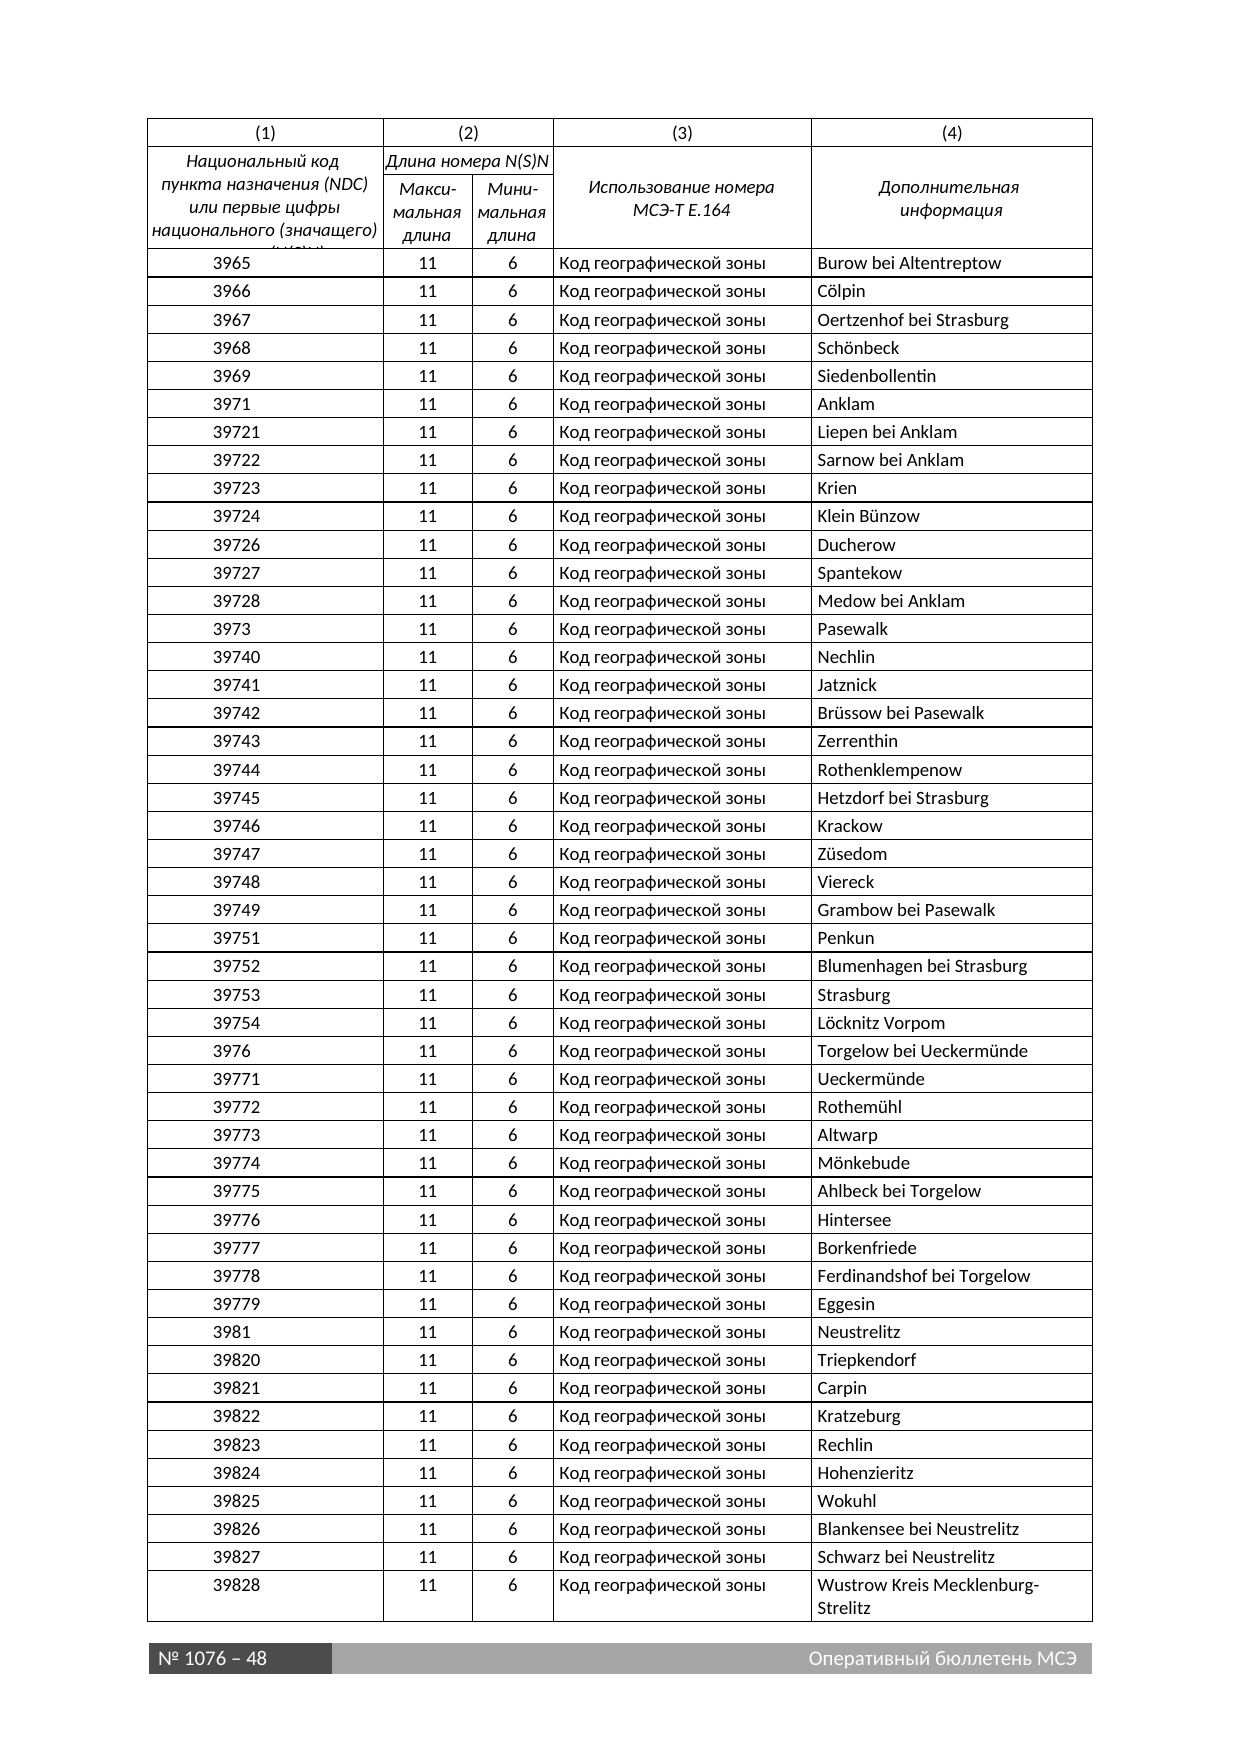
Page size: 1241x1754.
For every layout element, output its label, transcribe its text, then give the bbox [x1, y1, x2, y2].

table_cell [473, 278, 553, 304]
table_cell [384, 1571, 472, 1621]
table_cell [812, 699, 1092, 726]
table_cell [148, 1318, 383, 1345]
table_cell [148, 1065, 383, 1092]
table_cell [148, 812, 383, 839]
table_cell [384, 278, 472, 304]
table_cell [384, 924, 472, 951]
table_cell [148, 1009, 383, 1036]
table_cell Максимальная длина [384, 175, 472, 248]
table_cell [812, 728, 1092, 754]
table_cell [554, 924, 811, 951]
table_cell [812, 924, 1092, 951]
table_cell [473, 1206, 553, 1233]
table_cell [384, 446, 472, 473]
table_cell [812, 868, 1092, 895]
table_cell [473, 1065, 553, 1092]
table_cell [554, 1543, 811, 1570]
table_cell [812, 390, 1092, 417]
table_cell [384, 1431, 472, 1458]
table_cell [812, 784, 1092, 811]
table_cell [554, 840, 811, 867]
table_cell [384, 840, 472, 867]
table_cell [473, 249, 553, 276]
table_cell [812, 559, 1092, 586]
table_cell Национальный код пункта назначения (NDC) или первые цифры национального (значащего) номера (N(S)N) [148, 147, 383, 248]
table_cell Длина номера N(S)N [384, 147, 553, 174]
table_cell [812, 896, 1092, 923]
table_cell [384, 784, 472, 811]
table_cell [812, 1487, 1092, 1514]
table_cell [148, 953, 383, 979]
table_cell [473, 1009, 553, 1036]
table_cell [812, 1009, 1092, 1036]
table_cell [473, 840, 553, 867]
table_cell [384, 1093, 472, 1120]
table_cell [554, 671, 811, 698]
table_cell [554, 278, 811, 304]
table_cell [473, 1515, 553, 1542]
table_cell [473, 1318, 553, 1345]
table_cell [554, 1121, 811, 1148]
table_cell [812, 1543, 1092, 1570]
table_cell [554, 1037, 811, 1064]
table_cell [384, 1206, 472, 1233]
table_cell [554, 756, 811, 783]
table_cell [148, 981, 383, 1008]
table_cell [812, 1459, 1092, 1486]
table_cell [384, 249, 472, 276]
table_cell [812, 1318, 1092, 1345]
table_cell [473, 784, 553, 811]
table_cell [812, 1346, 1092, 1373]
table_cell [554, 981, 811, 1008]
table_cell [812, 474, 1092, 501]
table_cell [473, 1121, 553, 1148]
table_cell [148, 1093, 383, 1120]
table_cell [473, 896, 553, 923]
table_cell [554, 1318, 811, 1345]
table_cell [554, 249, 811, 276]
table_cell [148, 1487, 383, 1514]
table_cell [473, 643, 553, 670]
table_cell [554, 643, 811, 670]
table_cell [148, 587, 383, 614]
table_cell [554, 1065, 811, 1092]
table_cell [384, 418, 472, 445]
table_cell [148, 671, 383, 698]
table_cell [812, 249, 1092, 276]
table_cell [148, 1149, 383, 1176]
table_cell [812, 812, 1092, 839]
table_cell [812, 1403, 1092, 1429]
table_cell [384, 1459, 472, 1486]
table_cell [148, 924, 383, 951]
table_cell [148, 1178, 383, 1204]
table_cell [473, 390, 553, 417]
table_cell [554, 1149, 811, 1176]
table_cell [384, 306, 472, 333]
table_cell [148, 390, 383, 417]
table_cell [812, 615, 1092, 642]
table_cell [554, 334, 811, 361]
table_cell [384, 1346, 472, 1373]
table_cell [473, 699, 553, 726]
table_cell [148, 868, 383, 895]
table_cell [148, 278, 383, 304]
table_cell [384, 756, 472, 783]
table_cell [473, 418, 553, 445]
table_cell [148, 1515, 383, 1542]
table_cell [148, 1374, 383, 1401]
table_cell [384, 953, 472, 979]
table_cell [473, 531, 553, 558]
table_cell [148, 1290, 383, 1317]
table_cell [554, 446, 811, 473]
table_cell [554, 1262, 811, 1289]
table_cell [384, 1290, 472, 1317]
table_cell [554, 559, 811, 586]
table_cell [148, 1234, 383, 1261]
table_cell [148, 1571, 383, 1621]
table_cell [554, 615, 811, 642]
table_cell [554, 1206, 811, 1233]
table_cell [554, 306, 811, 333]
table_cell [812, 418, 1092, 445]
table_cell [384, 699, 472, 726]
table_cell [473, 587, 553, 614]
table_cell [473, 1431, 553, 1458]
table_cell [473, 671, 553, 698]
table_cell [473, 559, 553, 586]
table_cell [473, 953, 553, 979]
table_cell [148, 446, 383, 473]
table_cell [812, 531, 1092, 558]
table_header (3) [554, 119, 811, 146]
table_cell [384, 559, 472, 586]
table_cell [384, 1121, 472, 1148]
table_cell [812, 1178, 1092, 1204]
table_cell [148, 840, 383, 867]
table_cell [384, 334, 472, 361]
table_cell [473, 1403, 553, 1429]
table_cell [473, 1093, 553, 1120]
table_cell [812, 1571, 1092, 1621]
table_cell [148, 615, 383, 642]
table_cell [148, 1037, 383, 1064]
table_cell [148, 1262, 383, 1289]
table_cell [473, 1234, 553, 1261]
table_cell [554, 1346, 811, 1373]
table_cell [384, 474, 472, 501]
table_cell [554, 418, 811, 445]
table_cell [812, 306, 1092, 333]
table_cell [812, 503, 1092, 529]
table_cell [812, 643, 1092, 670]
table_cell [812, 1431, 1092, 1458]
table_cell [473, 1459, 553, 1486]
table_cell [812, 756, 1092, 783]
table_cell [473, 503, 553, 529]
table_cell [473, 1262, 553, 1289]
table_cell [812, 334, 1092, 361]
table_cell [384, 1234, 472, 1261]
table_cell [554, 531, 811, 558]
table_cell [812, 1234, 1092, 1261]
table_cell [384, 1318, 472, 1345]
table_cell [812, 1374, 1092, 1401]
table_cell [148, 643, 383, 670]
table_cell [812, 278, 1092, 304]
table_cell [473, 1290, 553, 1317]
table_header (4) [812, 119, 1092, 146]
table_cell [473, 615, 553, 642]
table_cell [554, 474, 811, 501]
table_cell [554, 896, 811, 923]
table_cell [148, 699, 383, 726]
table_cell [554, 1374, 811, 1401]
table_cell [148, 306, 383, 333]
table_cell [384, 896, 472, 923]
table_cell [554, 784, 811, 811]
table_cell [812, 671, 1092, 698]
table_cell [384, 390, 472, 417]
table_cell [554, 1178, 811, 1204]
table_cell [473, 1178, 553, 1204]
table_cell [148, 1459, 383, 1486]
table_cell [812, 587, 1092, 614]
table_cell Использование номера МСЭ-Т E.164 [554, 147, 811, 248]
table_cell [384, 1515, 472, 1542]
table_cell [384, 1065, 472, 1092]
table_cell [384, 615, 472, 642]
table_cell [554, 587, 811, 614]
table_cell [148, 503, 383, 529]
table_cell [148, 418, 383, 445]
table_header (2) [384, 119, 553, 146]
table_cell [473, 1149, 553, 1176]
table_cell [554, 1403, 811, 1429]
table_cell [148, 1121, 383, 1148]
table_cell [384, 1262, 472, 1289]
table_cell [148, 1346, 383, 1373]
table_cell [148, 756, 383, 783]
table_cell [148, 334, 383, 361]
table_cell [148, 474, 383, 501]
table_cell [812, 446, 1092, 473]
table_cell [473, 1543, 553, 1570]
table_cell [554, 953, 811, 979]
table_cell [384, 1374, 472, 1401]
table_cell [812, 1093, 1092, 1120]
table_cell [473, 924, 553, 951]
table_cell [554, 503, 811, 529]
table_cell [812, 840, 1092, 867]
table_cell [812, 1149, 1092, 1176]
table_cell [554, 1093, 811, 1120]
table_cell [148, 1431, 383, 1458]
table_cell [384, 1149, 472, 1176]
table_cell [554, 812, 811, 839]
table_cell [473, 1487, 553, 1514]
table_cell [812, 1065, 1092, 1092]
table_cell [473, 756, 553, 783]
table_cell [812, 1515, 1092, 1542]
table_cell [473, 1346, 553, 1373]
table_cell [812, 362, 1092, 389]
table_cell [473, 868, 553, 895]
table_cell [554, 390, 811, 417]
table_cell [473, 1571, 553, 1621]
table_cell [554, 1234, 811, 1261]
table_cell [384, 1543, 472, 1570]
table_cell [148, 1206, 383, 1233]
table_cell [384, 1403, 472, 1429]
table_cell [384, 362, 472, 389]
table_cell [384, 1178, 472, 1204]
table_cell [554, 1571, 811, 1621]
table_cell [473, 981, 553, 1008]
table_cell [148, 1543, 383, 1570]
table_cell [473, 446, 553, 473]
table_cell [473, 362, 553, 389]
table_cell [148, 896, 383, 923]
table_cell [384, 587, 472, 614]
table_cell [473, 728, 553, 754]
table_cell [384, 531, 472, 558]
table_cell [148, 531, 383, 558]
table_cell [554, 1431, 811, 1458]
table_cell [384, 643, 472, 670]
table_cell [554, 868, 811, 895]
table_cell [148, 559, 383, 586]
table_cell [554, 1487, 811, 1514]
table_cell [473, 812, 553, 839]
table_cell Дополнительная информация [812, 147, 1092, 248]
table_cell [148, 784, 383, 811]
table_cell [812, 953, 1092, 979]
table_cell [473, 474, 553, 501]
table_header (1) [148, 119, 383, 146]
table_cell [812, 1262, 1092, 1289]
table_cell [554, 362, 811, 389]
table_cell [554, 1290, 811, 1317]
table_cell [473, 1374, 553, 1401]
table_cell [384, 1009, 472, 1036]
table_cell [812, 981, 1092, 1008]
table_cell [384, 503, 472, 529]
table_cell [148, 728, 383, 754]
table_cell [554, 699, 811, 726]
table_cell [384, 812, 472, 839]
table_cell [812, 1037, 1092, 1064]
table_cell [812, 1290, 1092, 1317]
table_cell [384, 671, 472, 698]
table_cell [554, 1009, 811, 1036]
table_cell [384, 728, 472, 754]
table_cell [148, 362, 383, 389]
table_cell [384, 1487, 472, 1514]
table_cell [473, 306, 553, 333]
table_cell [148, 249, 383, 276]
table_cell Минимальная длина [473, 175, 553, 248]
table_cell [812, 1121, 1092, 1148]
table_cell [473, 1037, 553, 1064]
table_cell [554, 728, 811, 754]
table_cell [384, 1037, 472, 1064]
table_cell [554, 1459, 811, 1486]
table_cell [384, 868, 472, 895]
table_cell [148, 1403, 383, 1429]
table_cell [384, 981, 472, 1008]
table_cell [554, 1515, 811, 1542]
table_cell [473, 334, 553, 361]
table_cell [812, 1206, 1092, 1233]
